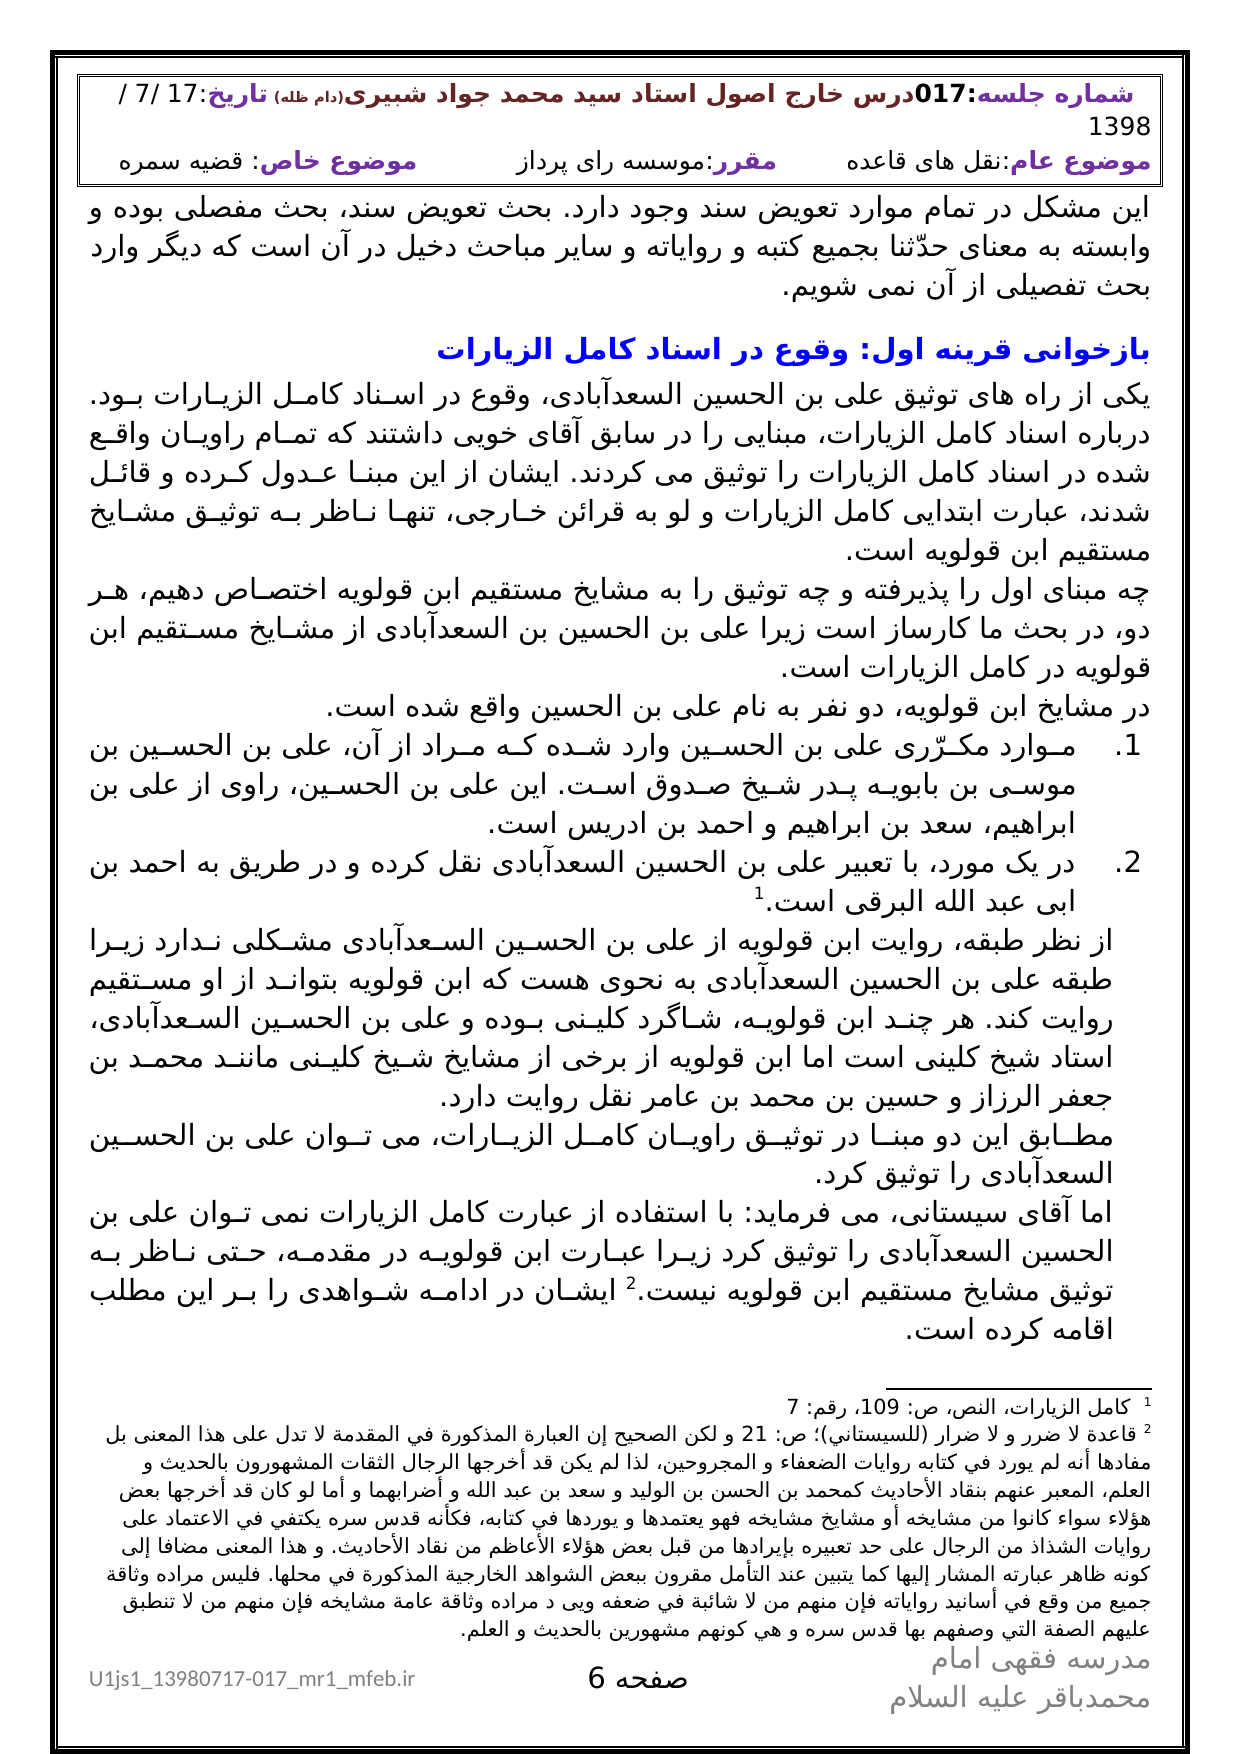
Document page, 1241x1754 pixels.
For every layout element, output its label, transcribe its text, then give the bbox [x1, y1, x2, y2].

text در مشایخ ابن قولویه، دو نفر به نام علی بن الحسین واقع شده است. [89, 689, 1152, 723]
text از نظر طبقه، روایت ابن قولویه از علی بن الحسین السعدآبادی مشکلی ندارد زیرا طبقه علی بن الحسین السعدآبادی به نحوی هست که ابن قولویه بتواند از او مستقیم روایت کند. هر چند ابن قولویه، شاگرد کلینی بوده و علی بن الحسین السعدآبادی، استاد شیخ کلینی است اما ابن قولویه از برخی از مشایخ شیخ کلینی مانند محمد بن جعفر الرزاز و حسین بن محمد بن عامر نقل روایت دارد. [89, 923, 1114, 1113]
text یکی از راه های توثیق علی بن الحسین السعدآبادی، وقوع در اسناد کامل الزیارات بود. درباره اسناد کامل الزیارات، مبنایی را در سابق آقای خویی داشتند که تمام راویان واقع شده در اسناد کامل الزیارات را توثیق می کردند. ایشان از این مبنا عدول کرده و قائل شدند، عبارت ابتدایی کامل الزیارات و لو به قرائن خارجی، تنها ناظر به توثیق مشایخ مستقیم ابن قولویه است. [89, 378, 1152, 567]
text چه مبنای اول را پذیرفته و چه توثیق را به مشایخ مستقیم ابن قولویه اختصاص دهیم، هر دو، در بحث ما کارساز است زیرا علی بن الحسین بن السعدآبادی از مشایخ مستقیم ابن قولویه در کامل الزیارات است. [89, 572, 1152, 684]
text مطابق این دو مبنا در توثیق راویان کامل الزیارات، می توان علی بن الحسین السعدآبادی را توثیق کرد. [89, 1118, 1114, 1191]
text این مشکل در تمام موارد تعویض سند وجود دارد. بحث تعویض سند، بحث مفصلی بوده و وابسته به معنای حدّثنا بجمیع کتبه و روایاته و سایر مباحث دخیل در آن است که دیگر وارد بحث تفصیلی از آن نمی شویم. [89, 191, 1152, 302]
list موارد مکرّری علی بن الحسین وارد شده که مراد از آن، علی بن الحسین بن موسی بن بابویه پدر شیخ صدوق است. این علی بن الحسین، راوی از علی بن ابراهیم، سعد بن ابراهیم و احمد بن ادریس است. [89, 728, 1114, 840]
subtitle بازخوانی قرینه اول: وقوع در اسناد کامل الزیارات [89, 332, 1152, 366]
text اما آقای سیستانی، می فرماید: با استفاده از عبارت کامل الزیارات نمی توان علی بن الحسین السعدآبادی را توثیق کرد زیرا عبارت ابن قولویه در مقدمه، حتی ناظر به توثیق مشایخ مستقیم ابن قولویه نیست. ایشان در ادامه شواهدی را بر این مطلب اقامه کرده است. [89, 1196, 1114, 1347]
list در یک مورد، با تعبیر علی بن الحسین السعدآبادی نقل کرده و در طریق به احمد بن ابی عبد الله البرقی است. [89, 845, 1114, 918]
